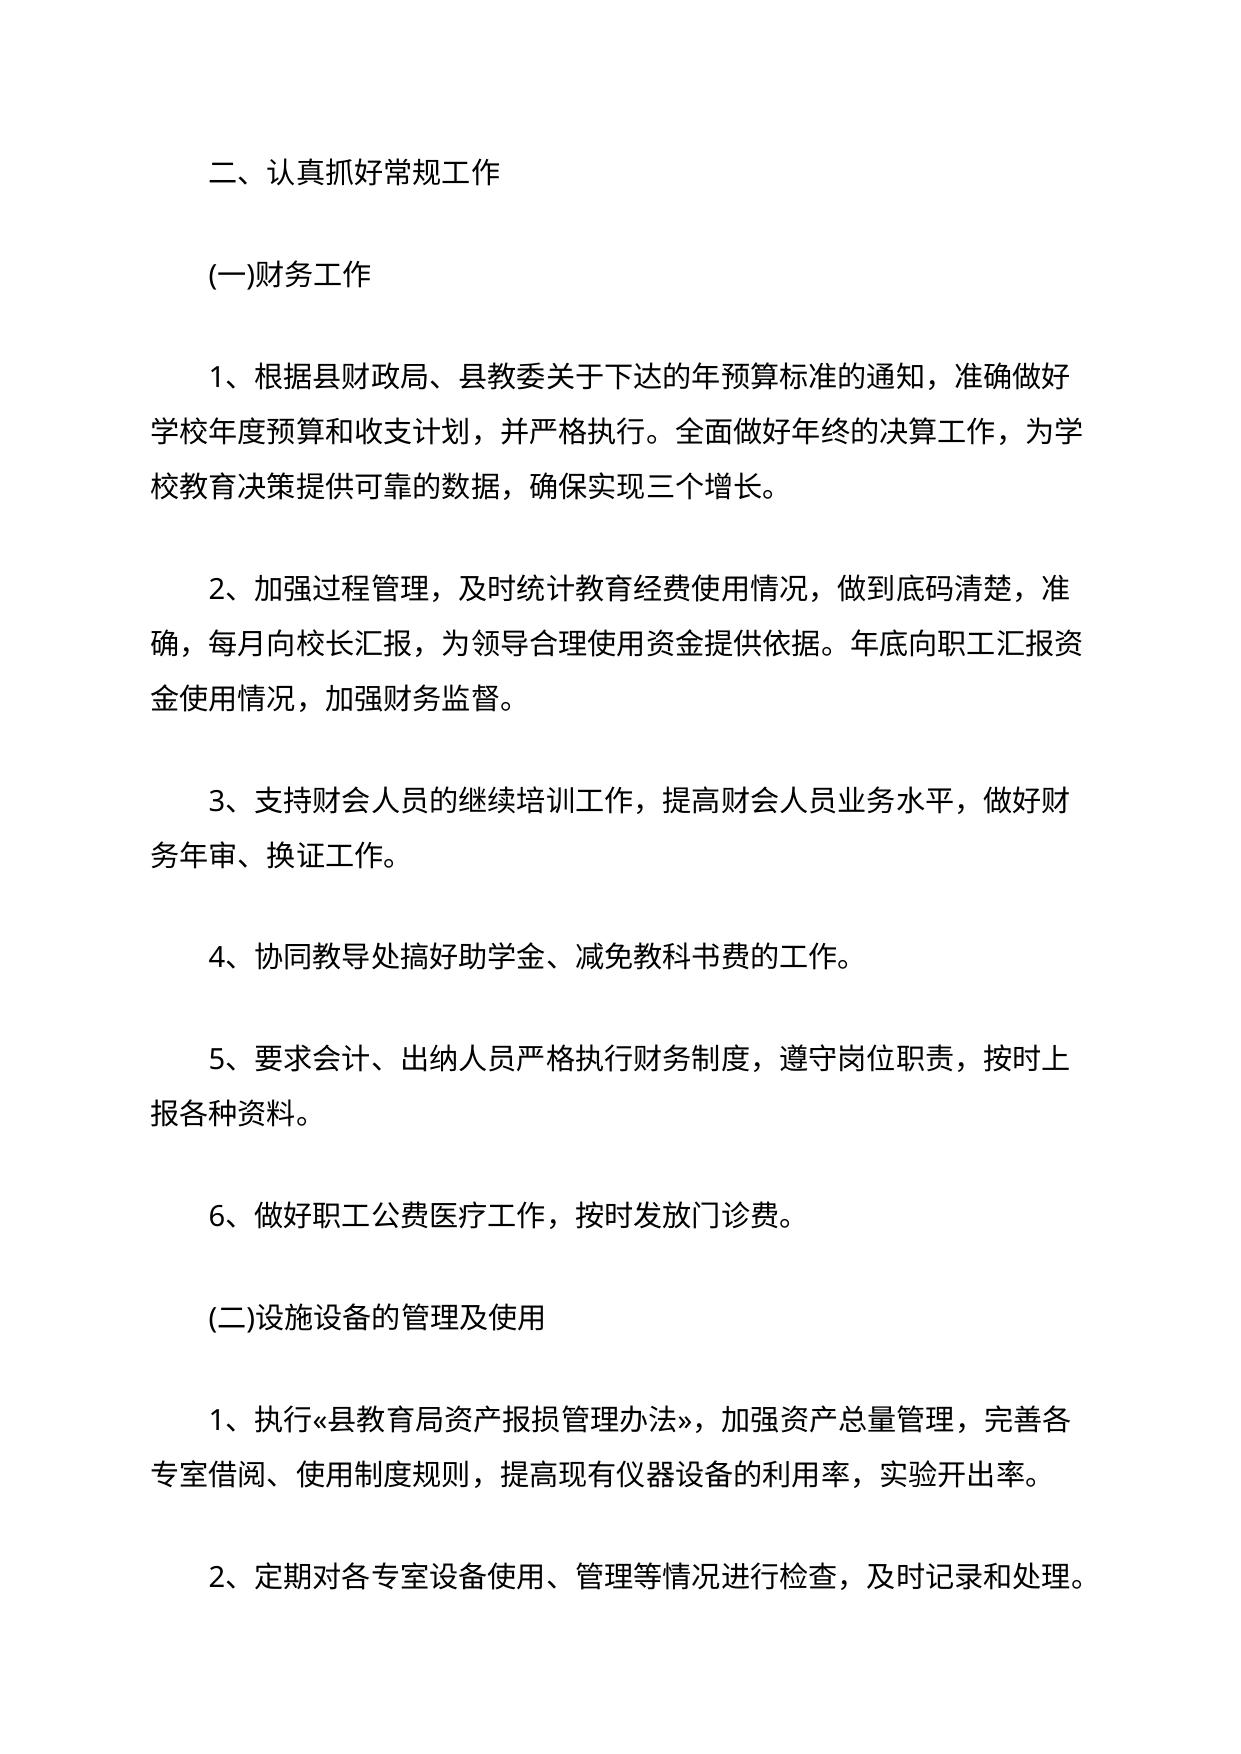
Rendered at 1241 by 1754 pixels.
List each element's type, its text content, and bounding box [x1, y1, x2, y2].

text 2、加强过程管理，及时统计教育经费使用情况，做到底码清楚，准确，每月向校长汇报，为领导合理使用资金提供依据。年底向职工汇报资金使用情况，加强财务监督。 [150, 565, 1090, 718]
text 2、定期对各专室设备使用、管理等情况进行检查，及时记录和处理。 [150, 1553, 1090, 1596]
text 1、根据县财政局、县教委关于下达的年预算标准的通知，准确做好学校年度预算和收支计划，并严格执行。全面做好年终的决算工作，为学校教育决策提供可靠的数据，确保实现三个增长。 [150, 354, 1090, 506]
text 6、做好职工公费医疗工作，按时发放门诊费。 [150, 1193, 1090, 1235]
text 4、协同教导处搞好助学金、减免教科书费的工作。 [150, 934, 1090, 976]
text 3、支持财会人员的继续培训工作，提高财会人员业务水平，做好财务年审、换证工作。 [150, 777, 1090, 874]
text 5、要求会计、出纳人员严格执行财务制度，遵守岗位职责，按时上报各种资料。 [150, 1036, 1090, 1133]
text 1、执行«县教育局资产报损管理办法»，加强资产总量管理，完善各专室借阅、使用制度规则，提高现有仪器设备的利用率，实验开出率。 [150, 1397, 1090, 1494]
text 二、认真抓好常规工作 [150, 150, 1090, 192]
text (二)设施设备的管理及使用 [150, 1294, 1090, 1337]
text (一)财务工作 [150, 252, 1090, 294]
